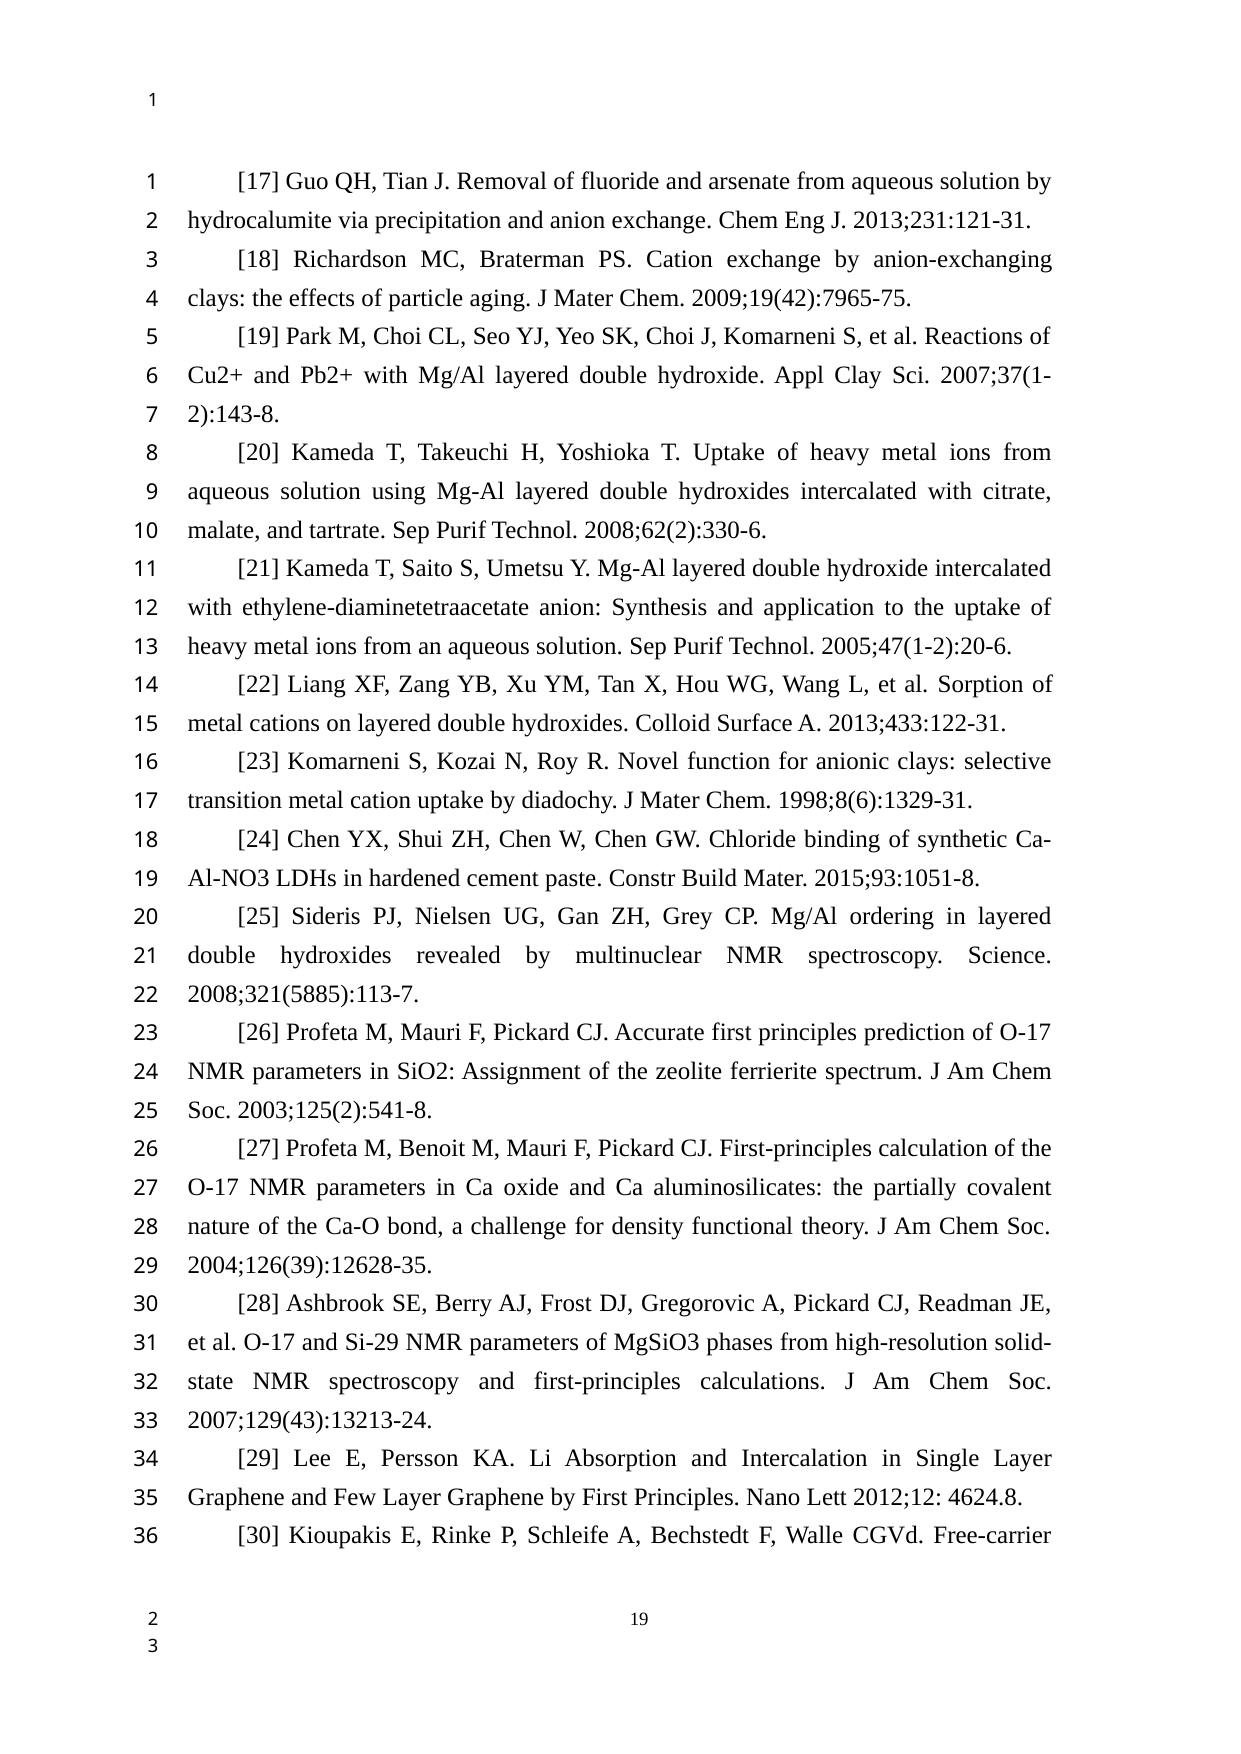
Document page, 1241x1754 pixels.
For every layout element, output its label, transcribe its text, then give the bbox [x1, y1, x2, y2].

text [23] Komarneni S, Kozai N, Roy R. Novel function for anionic clays: selective transition metal cation uptake by diadochy. J Mater Chem. 1998;8(6):1329-31. [187, 744, 1053, 817]
text [18] Richardson MC, Braterman PS. Cation exchange by anion-exchanging clays: the effects of particle aging. J Mater Chem. 2009;19(42):7965-75. [187, 241, 1053, 314]
text [20] Kameda T, Takeuchi H, Yoshioka T. Uptake of heavy metal ions from aqueous solution using Mg-Al layered double hydroxides intercalated with citrate, malate, and tartrate. Sep Purif Technol. 2008;62(2):330-6. [187, 434, 1053, 546]
text [24] Chen YX, Shui ZH, Chen W, Chen GW. Chloride binding of synthetic Ca-Al-NO3 LDHs in hardened cement paste. Constr Build Mater. 2015;93:1051-8. [187, 821, 1053, 894]
text [28] Ashbrook SE, Berry AJ, Frost DJ, Gregorovic A, Pickard CJ, Readman JE, et al. O-17 and Si-29 NMR parameters of MgSiO3 phases from high-resolution solid-state NMR spectroscopy and first-principles calculations. J Am Chem Soc. 2007;129(43):13213-24. [187, 1286, 1053, 1436]
text [26] Profeta M, Mauri F, Pickard CJ. Accurate first principles prediction of O-17 NMR parameters in SiO2: Assignment of the zeolite ferrierite spectrum. J Am Chem Soc. 2003;125(2):541-8. [187, 1014, 1053, 1126]
text [29] Lee E, Persson KA. Li Absorption and Intercalation in Single Layer Graphene and Few Layer Graphene by First Principles. Nano Lett 2012;12: 4624.8. [187, 1441, 1053, 1514]
text [22] Liang XF, Zang YB, Xu YM, Tan X, Hou WG, Wang L, et al. Sorption of metal cations on layered double hydroxides. Colloid Surface A. 2013;433:122-31. [187, 667, 1053, 739]
text [17] Guo QH, Tian J. Removal of fluoride and arsenate from aqueous solution by hydrocalumite via precipitation and anion exchange. Chem Eng J. 2013;231:121-31. [187, 164, 1053, 237]
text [187, 1518, 1053, 1552]
text [19] Park M, Choi CL, Seo YJ, Yeo SK, Choi J, Komarneni S, et al. Reactions of Cu2+ and Pb2+ with Mg/Al layered double hydroxide. Appl Clay Sci. 2007;37(1-2):143-8. [187, 318, 1053, 430]
text [27] Profeta M, Benoit M, Mauri F, Pickard CJ. First-principles calculation of the O-17 NMR parameters in Ca oxide and Ca aluminosilicates: the partially covalent nature of the Ca-O bond, a challenge for density functional theory. J Am Chem Soc. 2004;126(39):12628-35. [187, 1131, 1053, 1281]
text [25] Sideris PJ, Nielsen UG, Gan ZH, Grey CP. Mg/Al ordering in layered double hydroxides revealed by multinuclear NMR spectroscopy. Science. 2008;321(5885):113-7. [187, 898, 1053, 1010]
text [21] Kameda T, Saito S, Umetsu Y. Mg-Al layered double hydroxide intercalated with ethylene-diaminetetraacetate anion: Synthesis and application to the uptake of heavy metal ions from an aqueous solution. Sep Purif Technol. 2005;47(1-2):20-6. [187, 551, 1053, 662]
